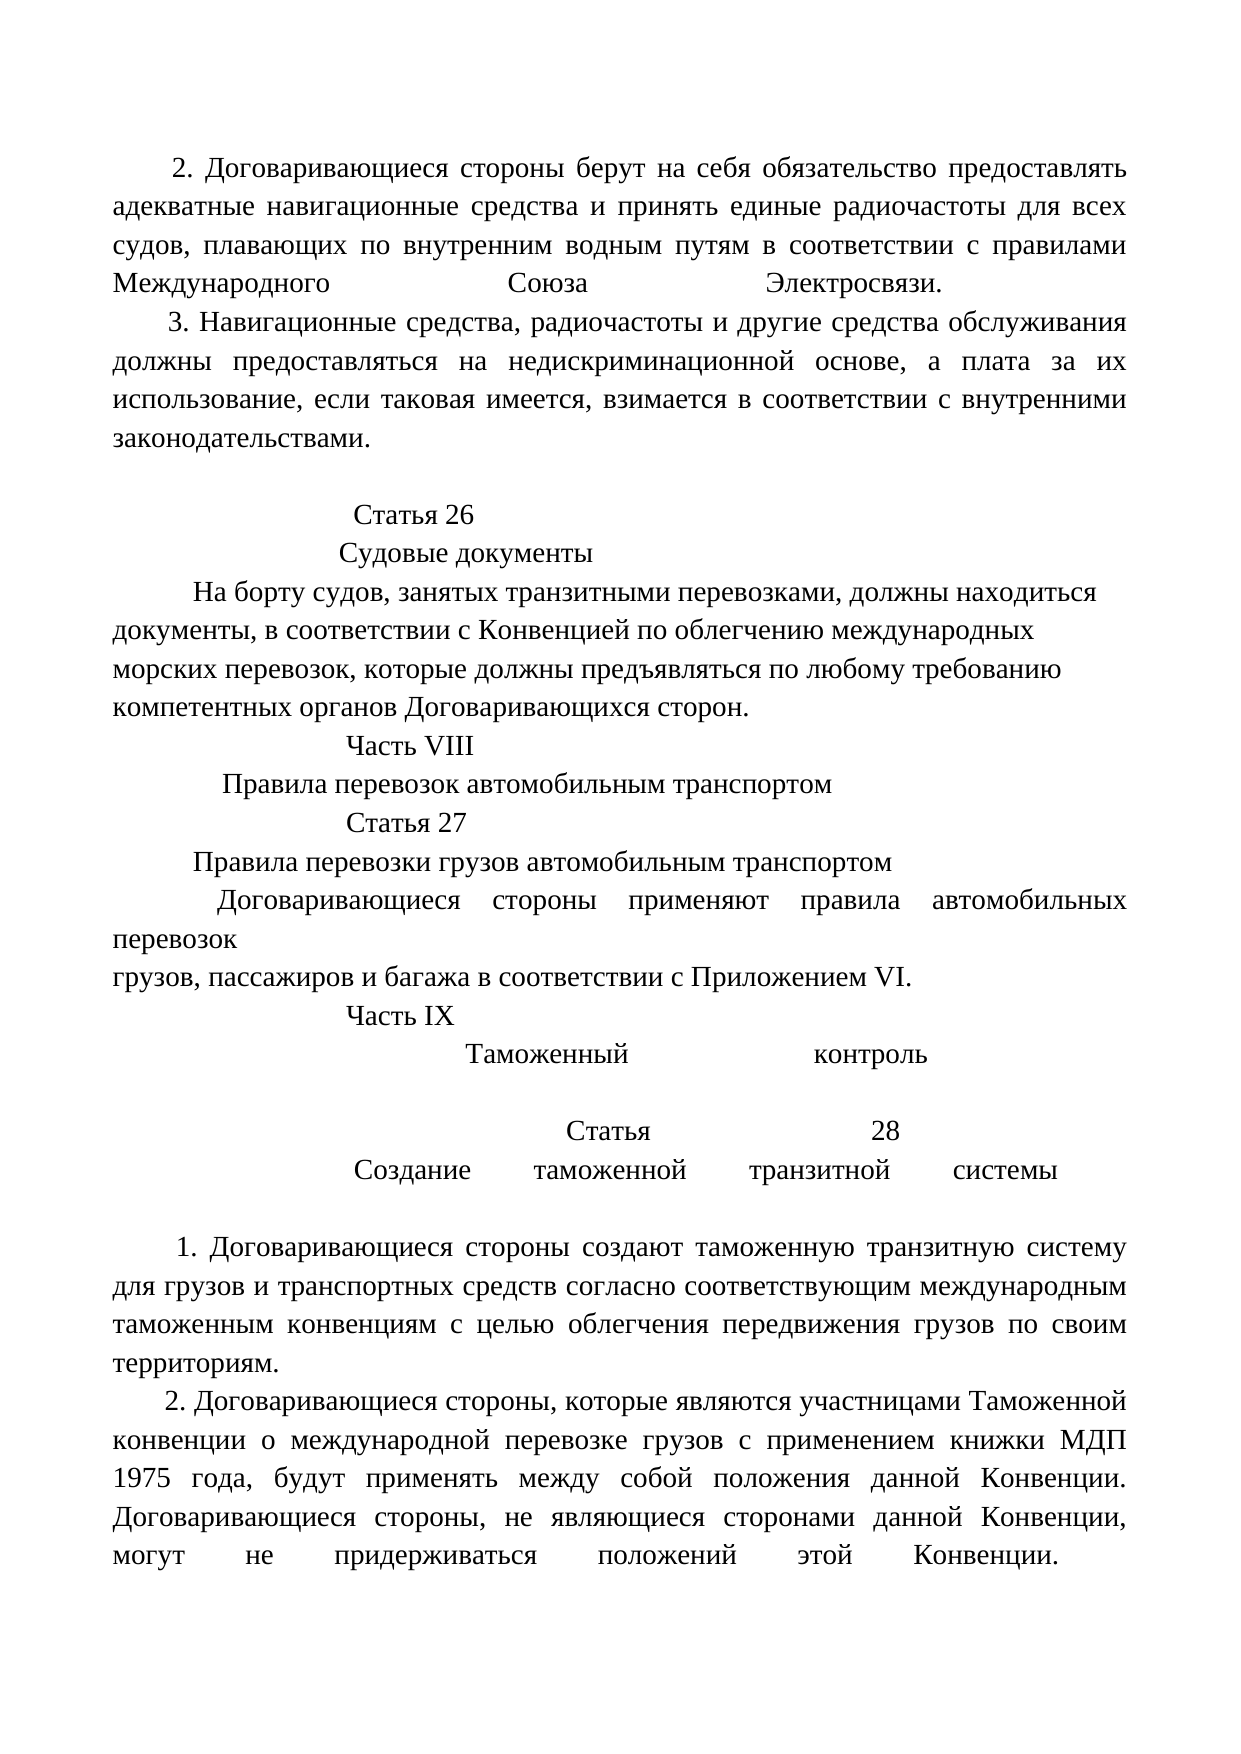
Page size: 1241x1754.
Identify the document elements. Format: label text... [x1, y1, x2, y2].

text компетентных органов Договаривающихся сторон. [112, 689, 1128, 723]
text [112, 150, 1128, 492]
text Таможенный контроль [112, 1036, 1128, 1108]
text Статья 28 Создание таможенной транзитной системы [112, 1113, 1128, 1224]
text Статья 26 [112, 497, 1128, 530]
text грузов, пассажиров и багажа в соответствии с Приложением VI. [112, 959, 1128, 993]
text Статья 27 [112, 805, 1128, 839]
text Правила перевозки грузов автомобильным транспортом [112, 844, 1128, 877]
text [112, 1229, 1128, 1571]
text Часть VIII [112, 728, 1128, 762]
text Судовые документы [112, 535, 1128, 569]
text На борту судов, занятых транзитными перевозками, должны находиться [112, 574, 1128, 607]
text Договаривающиеся стороны применяют правила автомобильных перевозок [112, 882, 1128, 954]
text морских перевозок, которые должны предъявляться по любому требованию [112, 651, 1128, 684]
text Правила перевозок автомобильным транспортом [112, 767, 1128, 800]
text документы, в соответствии с Конвенцией по облегчению международных [112, 612, 1128, 646]
text Часть IX [112, 998, 1128, 1031]
